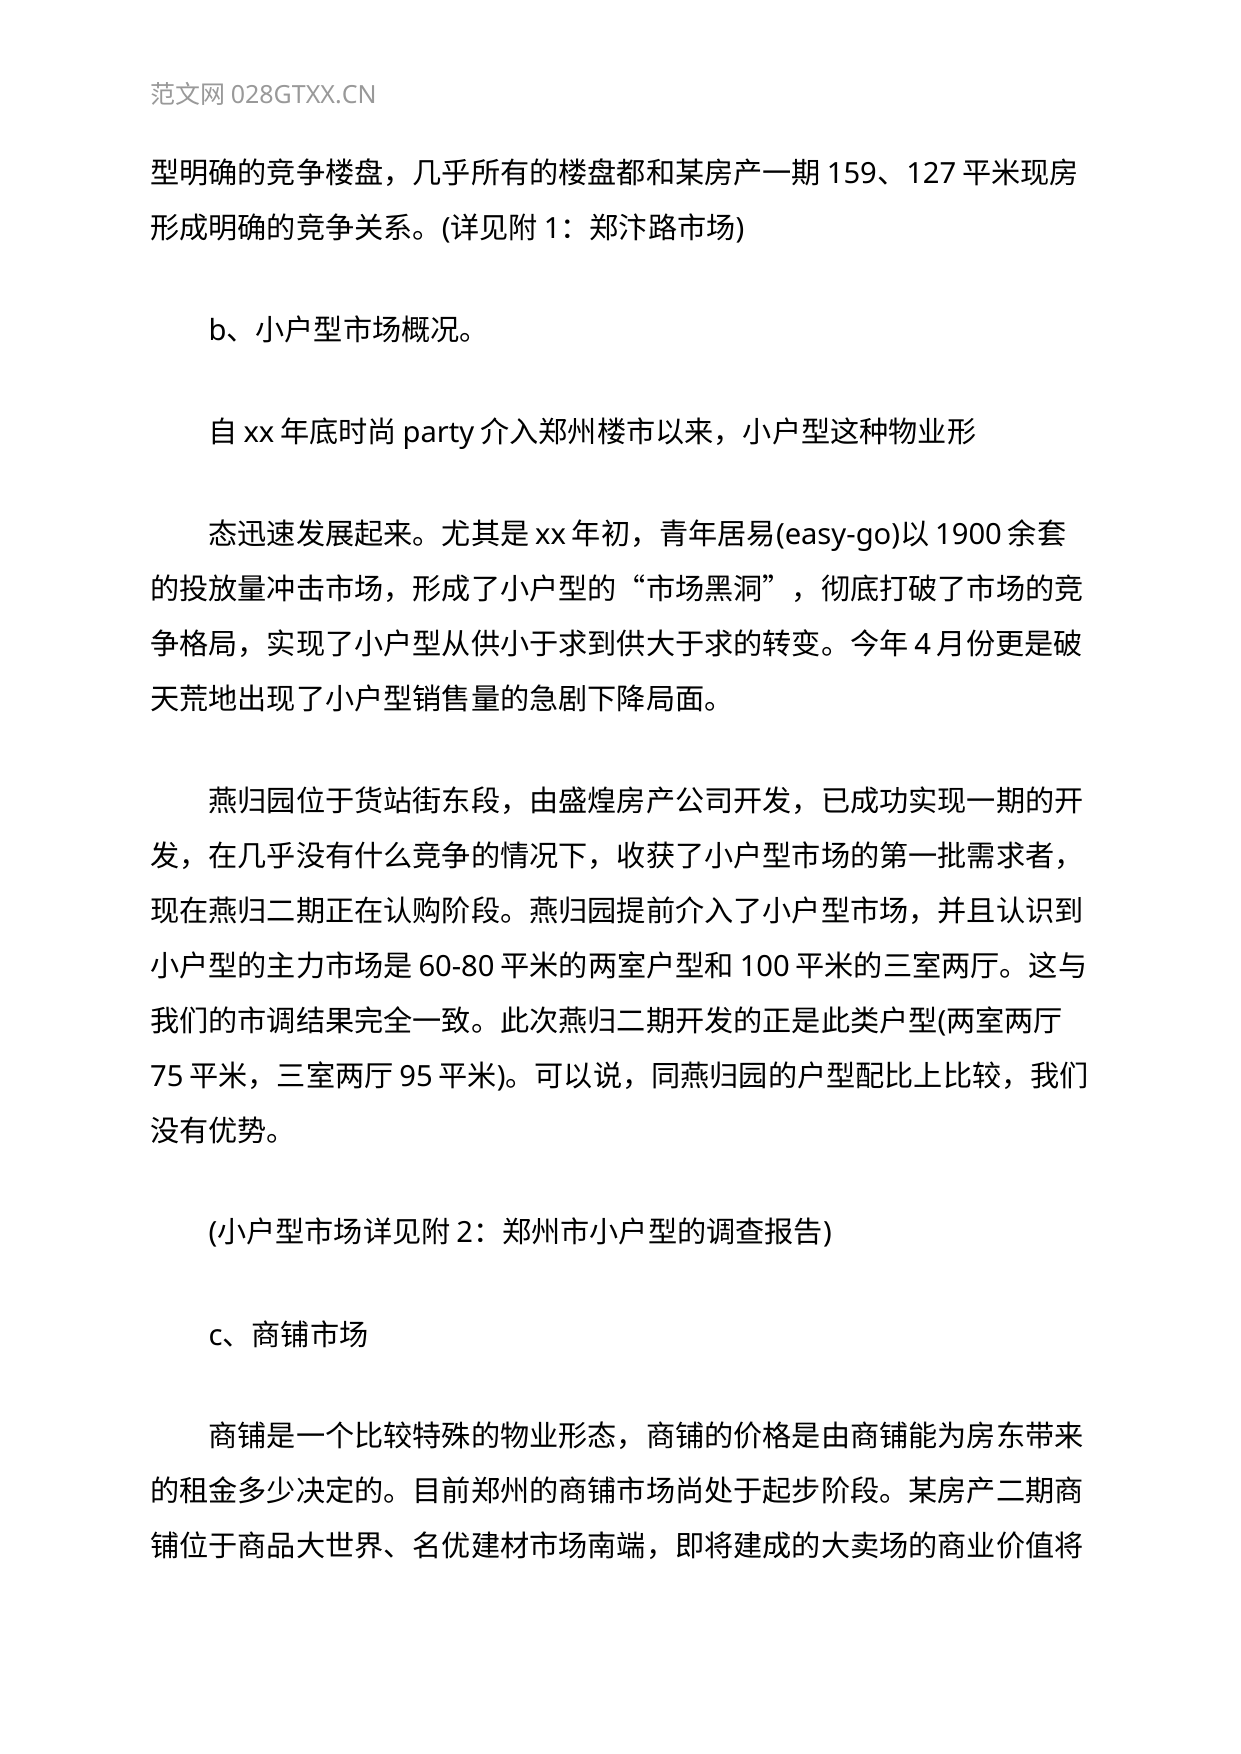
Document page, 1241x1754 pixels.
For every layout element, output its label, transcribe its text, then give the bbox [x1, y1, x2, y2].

text 燕归园位于货站街东段，由盛煌房产公司开发，已成功实现一期的开发，在几乎没有什么竞争的情况下，收获了小户型市场的第一批需求者，现在燕归二期正在认购阶段。燕归园提前介入了小户型市场，并且认识到小户型的主力市场是60-80平米的两室户型和100平米的三室两厅。这与我们的市调结果完全一致。此次燕归二期开发的正是此类户型(两室两厅75平米，三室两厅95平米)。可以说，同燕归园的户型配比上比较，我们没有优势。 [150, 778, 1090, 1149]
text 自xx年底时尚party介入郑州楼市以来，小户型这种物业形 [150, 409, 1090, 451]
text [150, 150, 1090, 247]
text 态迅速发展起来。尤其是xx年初，青年居易(easy-go)以1900余套的投放量冲击市场，形成了小户型的“市场黑洞”，彻底打破了市场的竞争格局，实现了小户型从供小于求到供大于求的转变。今年4月份更是破天荒地出现了小户型销售量的急剧下降局面。 [150, 511, 1090, 718]
text b、小户型市场概况。 [150, 307, 1090, 349]
text c、商铺市场 [150, 1311, 1090, 1353]
text (小户型市场详见附2：郑州市小户型的调查报告) [150, 1209, 1090, 1251]
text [150, 1413, 1090, 1565]
